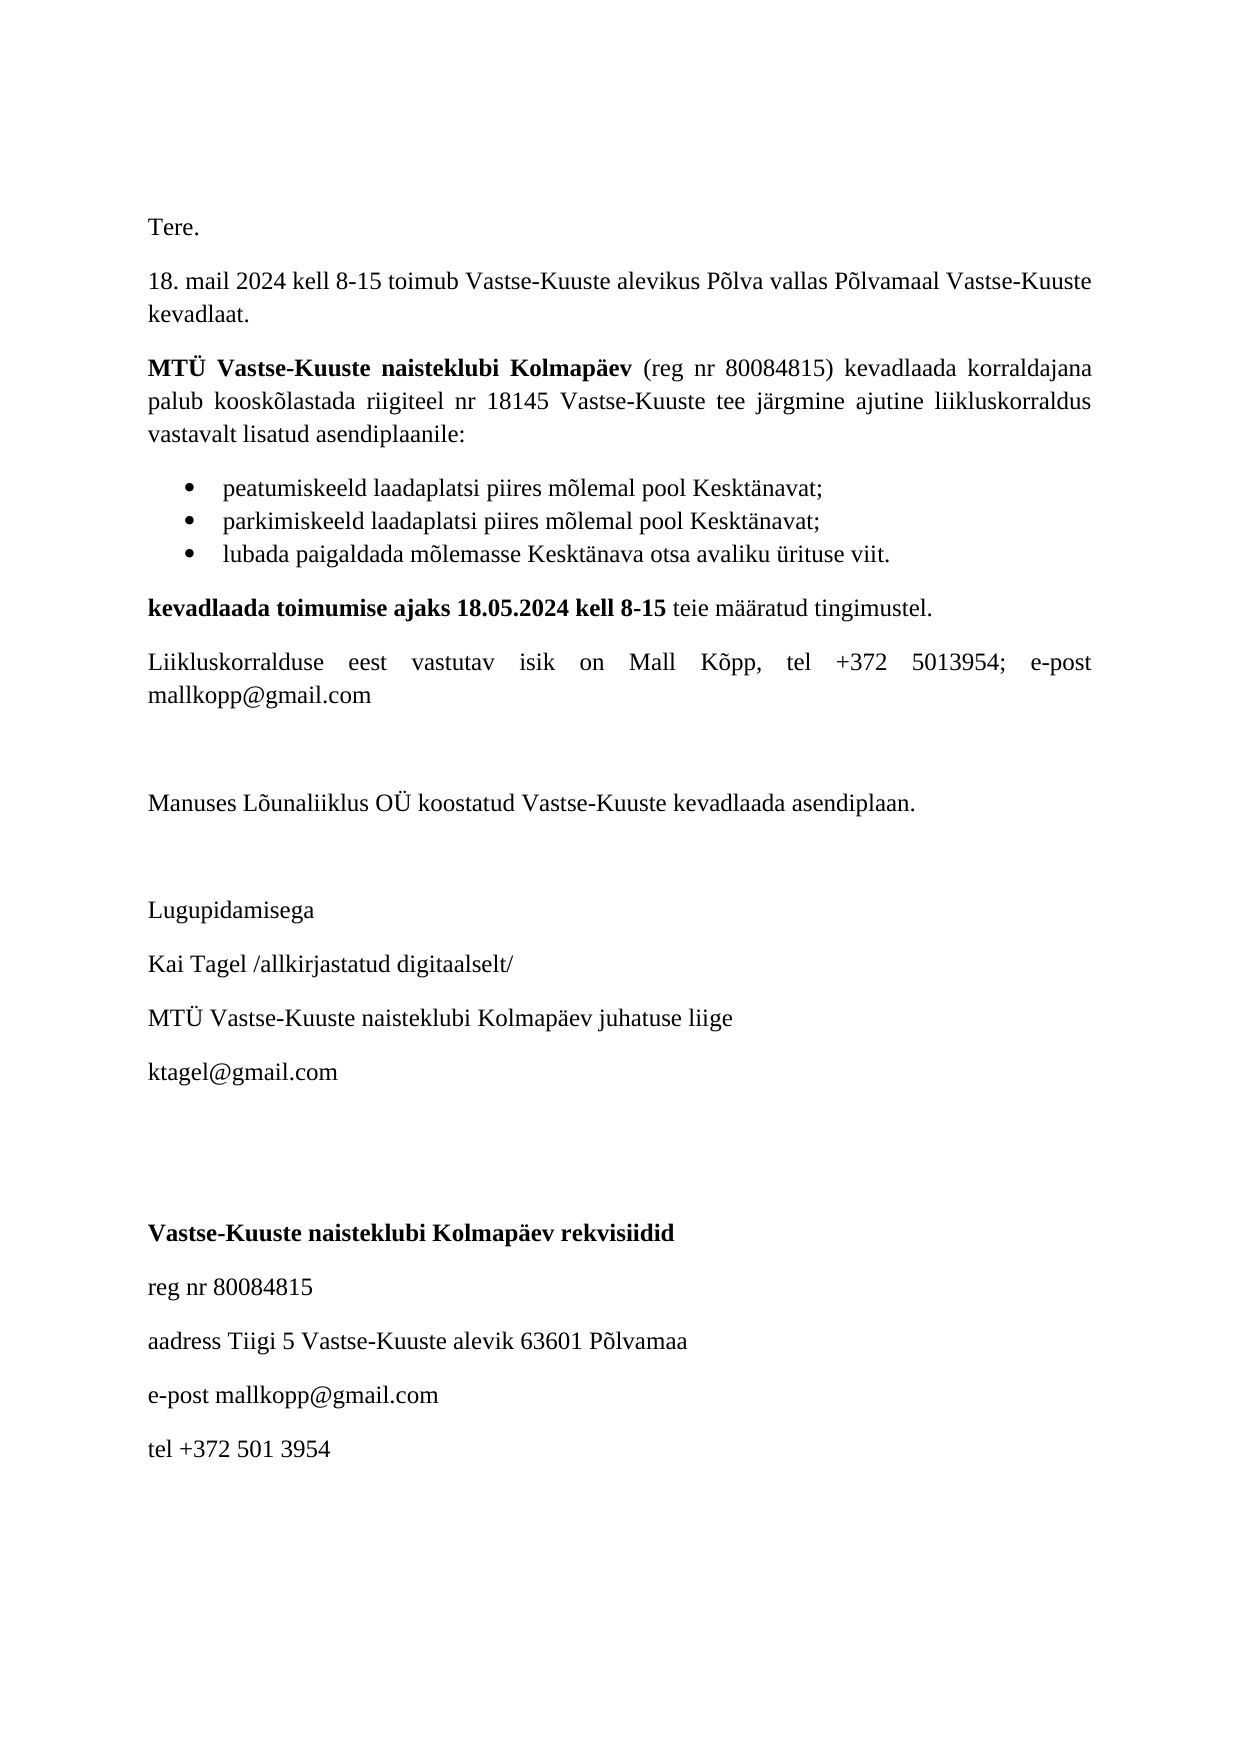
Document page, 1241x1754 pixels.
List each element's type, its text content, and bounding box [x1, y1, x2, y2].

list peatumiskeeld laadaplatsi piires mõlemal pool Kesktänavat; [185, 473, 1093, 502]
list parkimiskeeld laadaplatsi piires mõlemal pool Kesktänavat; [185, 506, 1093, 535]
text Vastse-Kuuste naisteklubi Kolmapäev rekvisiidid [148, 1218, 1093, 1247]
text Kai Tagel /allkirjastatud digitaalselt/ [148, 949, 1093, 978]
text MTÜ Vastse-Kuuste naisteklubi Kolmapäev juhatuse liige [148, 1003, 1093, 1032]
text Tere. [148, 212, 1093, 241]
text kevadlaada toimumise ajaks 18.05.2024 kell 8-15 teie määratud tingimustel. [148, 593, 1093, 622]
text ktagel@gmail.com [148, 1057, 1093, 1086]
text 18. mail 2024 kell 8-15 toimub Vastse-Kuuste alevikus Põlva vallas Põlvamaal Vastse-Kuuste kevadlaat. [148, 266, 1093, 328]
text aadress Tiigi 5 Vastse-Kuuste alevik 63601 Põlvamaa [148, 1326, 1093, 1355]
list lubada paigaldada mõlemasse Kesktänava otsa avaliku ürituse viit. [185, 539, 1093, 568]
text Manuses Lõunaliiklus OÜ koostatud Vastse-Kuuste kevadlaada asendiplaan. [148, 788, 1093, 816]
text Lugupidamisega [148, 895, 1093, 924]
text tel +372 501 3954 [148, 1434, 1093, 1463]
text Liikluskorralduse eest vastutav isik on Mall Kõpp, tel +372 5013954; e-post mallkopp@gmail.com [148, 647, 1093, 709]
text MTÜ Vastse-Kuuste naisteklubi Kolmapäev (reg nr 80084815) kevadlaada korraldajana palub kooskõlastada riigiteel nr 18145 Vastse-Kuuste tee järgmine ajutine liikluskorraldus vastavalt lisatud asendiplaanile: [148, 353, 1093, 448]
text e-post mallkopp@gmail.com [148, 1380, 1093, 1409]
text reg nr 80084815 [148, 1272, 1093, 1301]
